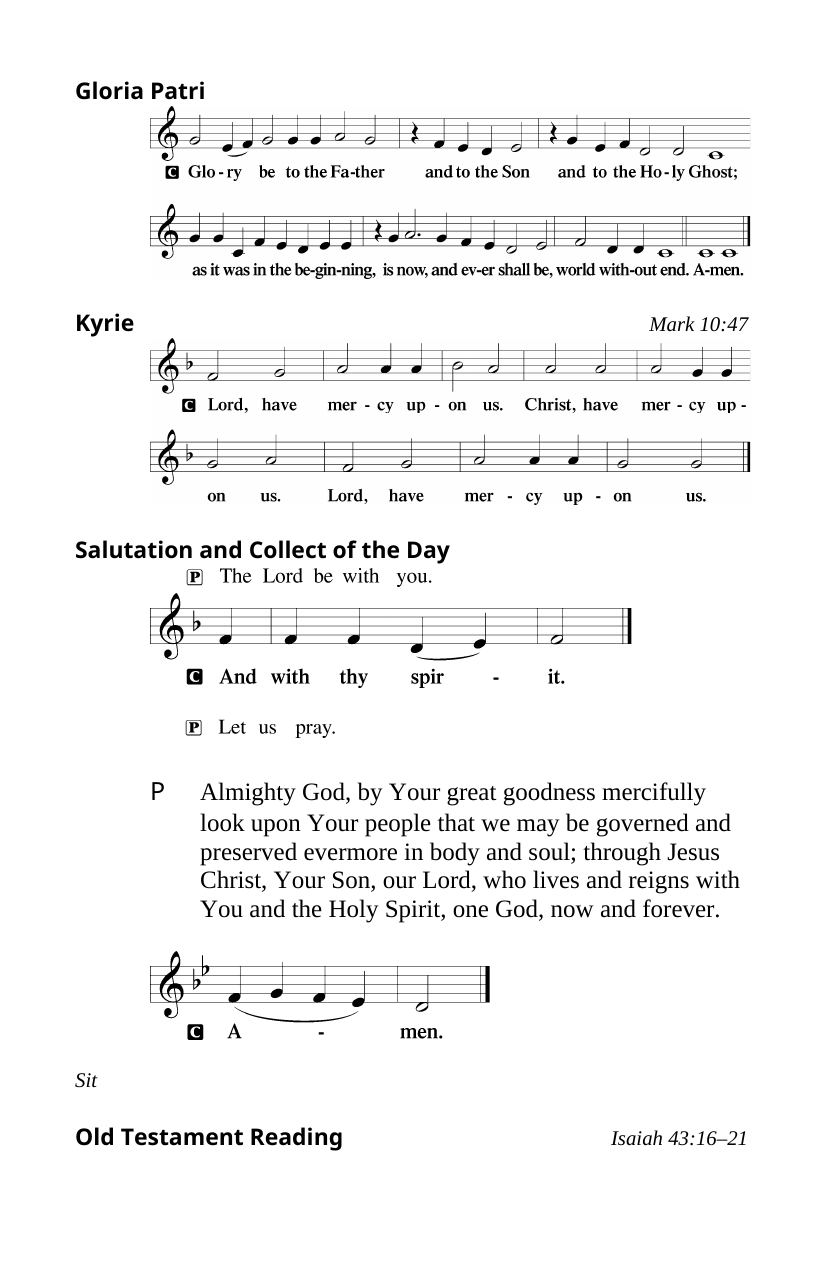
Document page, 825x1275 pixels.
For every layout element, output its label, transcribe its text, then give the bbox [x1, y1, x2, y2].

text P Almighty God, by Your great goodness mercifully look upon Your people that we may be governed and preserved evermore in body and soul; through Jesus Christ, Your Son, our Lord, who lives and reigns with You and the Holy Spirit, one God, now and forever. [150, 774, 750, 923]
text Sit [75, 1068, 750, 1092]
picture [150, 338, 750, 505]
picture [150, 951, 490, 1040]
picture [150, 565, 457, 587]
picture [150, 106, 750, 279]
text Old Testament Reading Isaiah 43:16–21 [75, 1121, 750, 1152]
picture [150, 716, 361, 738]
picture [150, 593, 632, 688]
text Gloria Patri [75, 75, 750, 106]
text Salutation and Collect of the Day [75, 534, 750, 565]
text Kyrie Mark 10:47 [75, 307, 750, 338]
